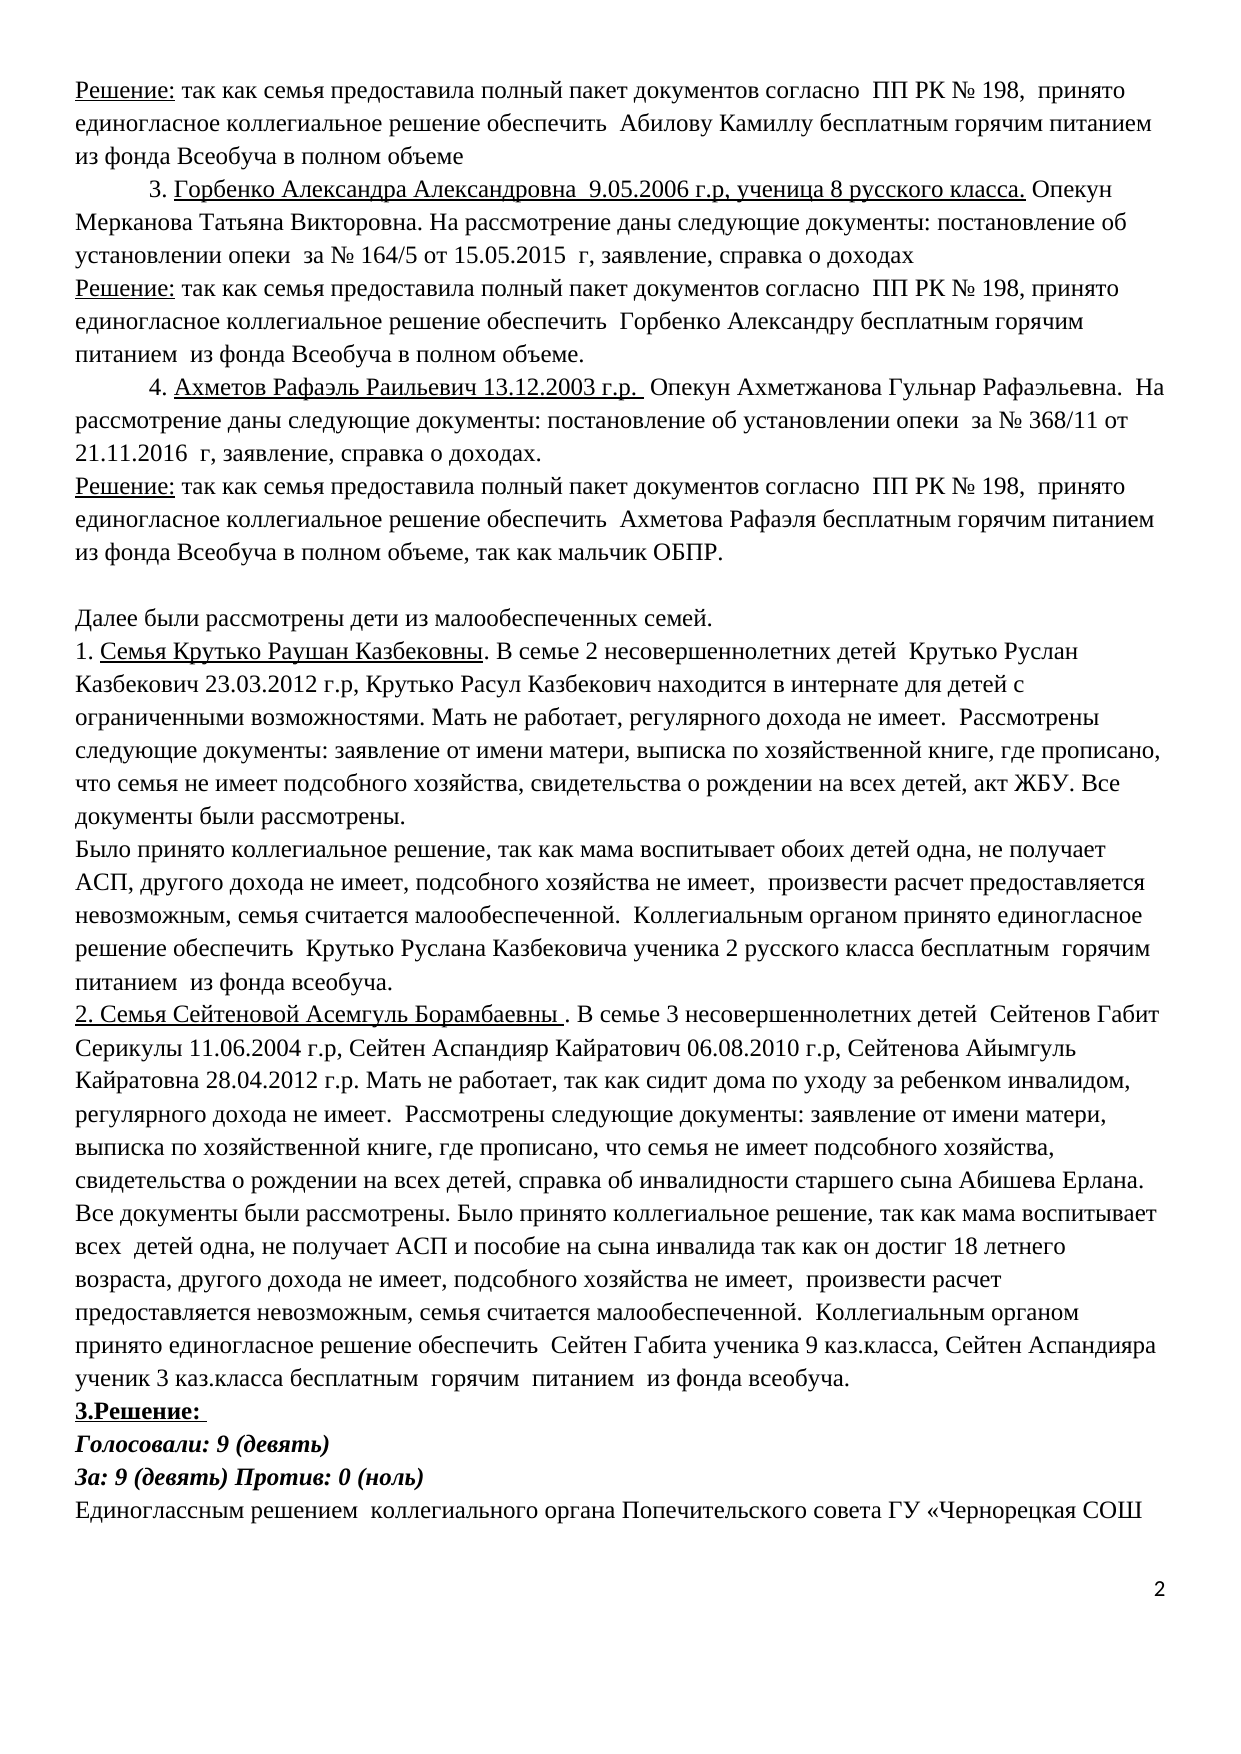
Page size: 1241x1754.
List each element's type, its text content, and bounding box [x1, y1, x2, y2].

text 3.Решение: [75, 1396, 1165, 1424]
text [75, 1462, 1165, 1524]
text Решение: так как семья предоставила полный пакет документов согласно ПП РК № 198, принято единогласное коллегиальное решение обеспечить Ахметова Рафаэля бесплатным горячим питанием из фонда Всеобуча в полном объеме, так как мальчик ОБПР. [75, 471, 1165, 566]
text Голосовали: 9 (девять) [75, 1429, 1165, 1458]
text 4. Ахметов Рафаэль Раильевич 13.12.2003 г.р. Опекун Ахметжанова Гульнар Рафаэльевна. На рассмотрение даны следующие документы: постановление об установлении опеки за № 368/11 от 21.11.2016 г, заявление, справка о доходах. [75, 372, 1165, 467]
text 2. Семья Сейтеновой Асемгуль Борамбаевны . В семье 3 несовершеннолетних детей Сейтенов Габит Серикулы 11.06.2004 г.р, Сейтен Аспандияр Кайратович 06.08.2010 г.р, Сейтенова Айымгуль Кайратовна 28.04.2012 г.р. Мать не работает, так как сидит дома по уходу за ребенком инвалидом, регулярного дохода не имеет. Рассмотрены следующие документы: заявление от имени матери, выписка по хозяйственной книге, где прописано, что семья не имеет подсобного хозяйства, свидетельства о рождении на всех детей, справка об инвалидности старшего сына Абишева Ерлана. Все документы были рассмотрены. Было принято коллегиальное решение, так как мама воспитывает всех детей одна, не получает АСП и пособие на сына инвалида так как он достиг 18 летнего возраста, другого дохода не имеет, подсобного хозяйства не имеет, произвести расчет предоставляется невозможным, семья считается малообеспеченной. Коллегиальным органом принято единогласное решение обеспечить Сейтен Габита ученика 9 каз.класса, Сейтен Аспандияра ученик 3 каз.класса бесплатным горячим питанием из фонда всеобуча. [75, 999, 1165, 1392]
text 1. Семья Крутько Раушан Казбековны. В семье 2 несовершеннолетних детей Крутько Руслан Казбекович 23.03.2012 г.р, Крутько Расул Казбекович находится в интернате для детей с ограниченными возможностями. Мать не работает, регулярного дохода не имеет. Рассмотрены следующие документы: заявление от имени матери, выписка по хозяйственной книге, где прописано, что семья не имеет подсобного хозяйства, свидетельства о рождении на всех детей, акт ЖБУ. Все документы были рассмотрены. [75, 636, 1165, 830]
text Далее были рассмотрены дети из малообеспеченных семей. [75, 603, 1165, 632]
text Решение: так как семья предоставила полный пакет документов согласно ПП РК № 198, принято единогласное коллегиальное решение обеспечить Абилову Камиллу бесплатным горячим питанием из фонда Всеобуча в полном объеме [75, 75, 1165, 170]
text Решение: так как семья предоставила полный пакет документов согласно ПП РК № 198, принято единогласное коллегиальное решение обеспечить Горбенко Александру бесплатным горячим питанием из фонда Всеобуча в полном объеме. [75, 273, 1165, 368]
text Было принято коллегиальное решение, так как мама воспитывает обоих детей одна, не получает АСП, другого дохода не имеет, подсобного хозяйства не имеет, произвести расчет предоставляется невозможным, семья считается малообеспеченной. Коллегиальным органом принято единогласное решение обеспечить Крутько Руслана Казбековича ученика 2 русского класса бесплатным горячим питанием из фонда всеобуча. [75, 834, 1165, 995]
text 3. Горбенко Александра Александровна 9.05.2006 г.р, ученица 8 русского класса. Опекун Мерканова Татьяна Викторовна. На рассмотрение даны следующие документы: постановление об установлении опеки за № 164/5 от 15.05.2015 г, заявление, справка о доходах [75, 174, 1165, 269]
